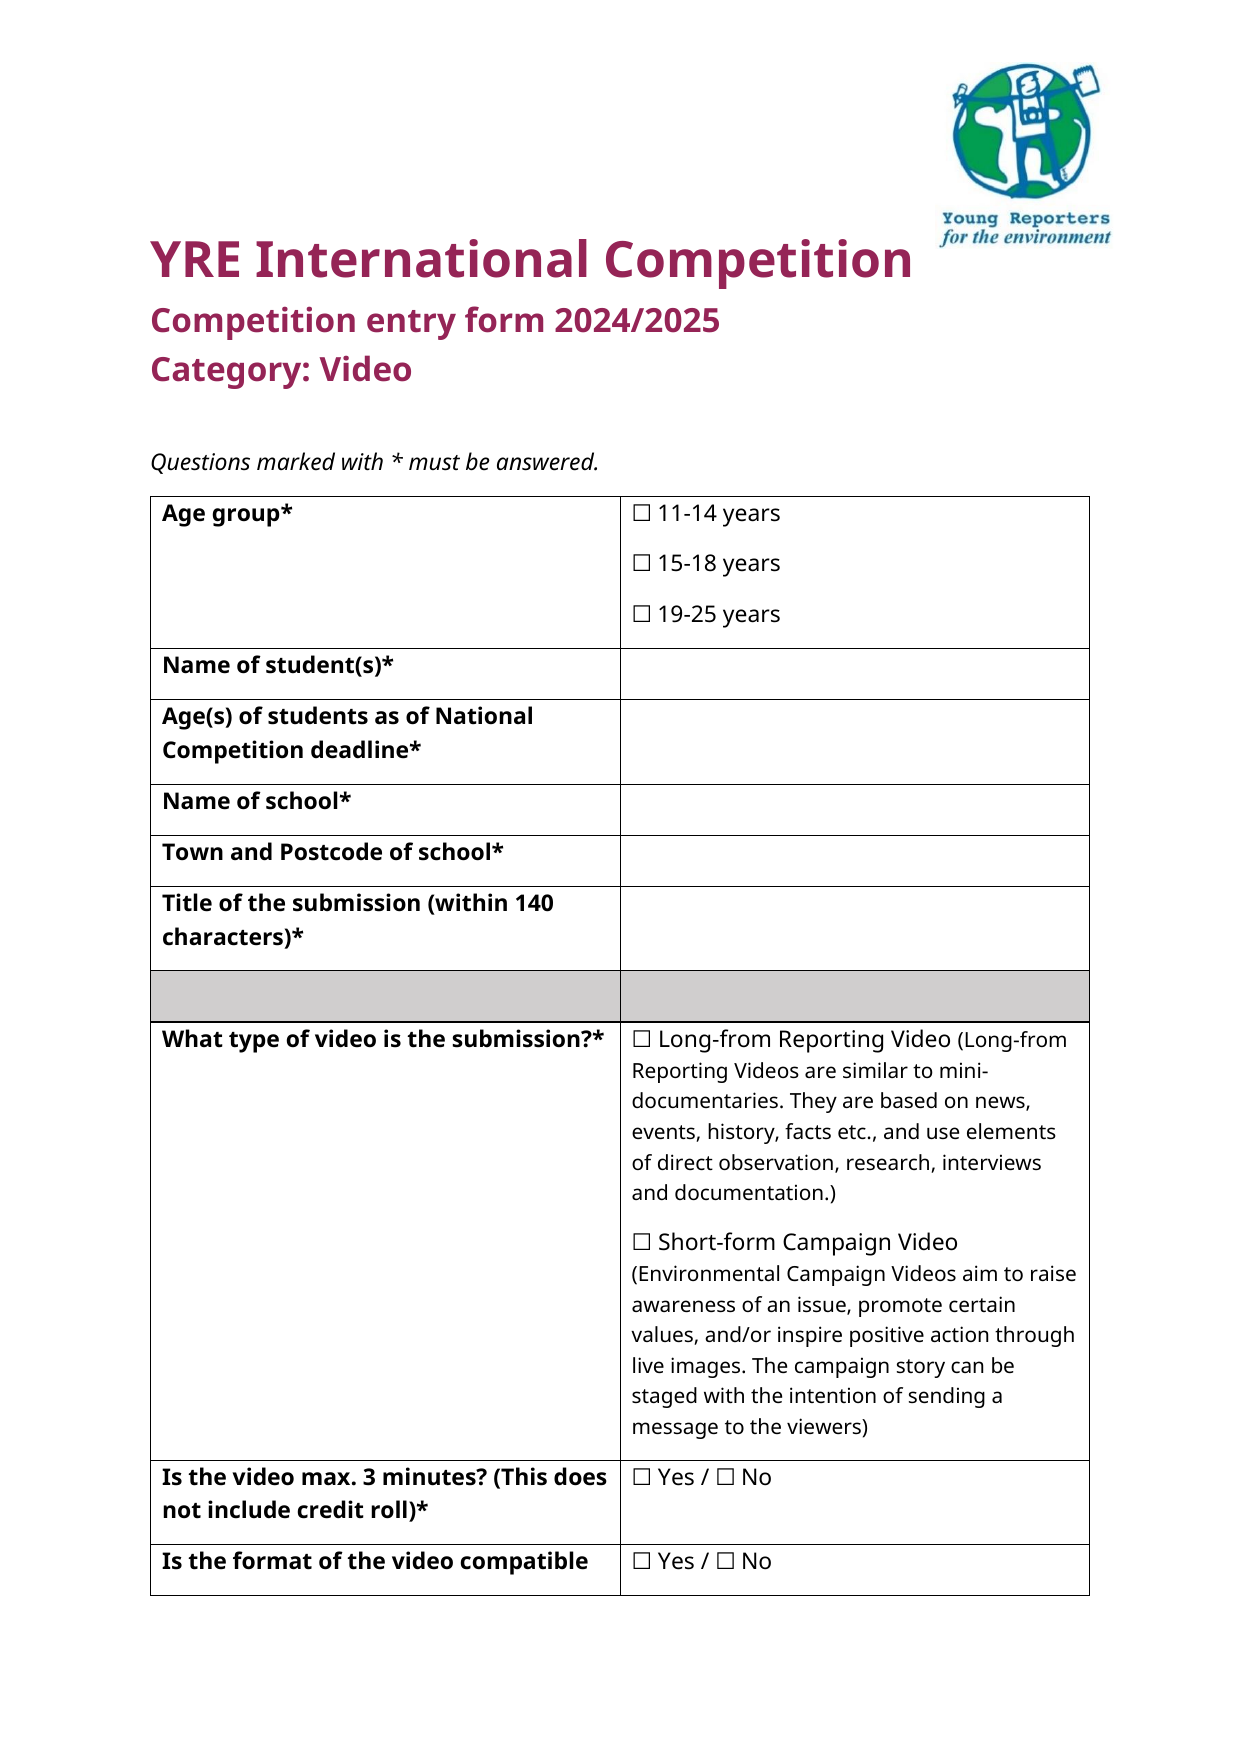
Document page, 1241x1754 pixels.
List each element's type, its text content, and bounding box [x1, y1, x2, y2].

table_cell What type of video is the submission?* [151, 1023, 620, 1459]
picture [935, 62, 1114, 249]
text YRE International Competition [150, 223, 1090, 292]
text Questions marked with * must be answered. [150, 445, 1090, 477]
text Competition entry form 2024/2025 [150, 297, 1090, 342]
table_cell [151, 971, 620, 1021]
table_cell [621, 649, 1089, 699]
table_cell Town and Postcode of school* [151, 836, 620, 886]
table_cell Title of the submission (within 140 characters)* [151, 887, 620, 970]
table_cell [621, 700, 1089, 783]
table_cell Age(s) of students as of National Competition deadline* [151, 700, 620, 783]
table_cell [621, 887, 1089, 970]
table_header Age group* [151, 497, 620, 648]
table_cell ☐ Yes / ☐ No [621, 1545, 1089, 1595]
table_cell [621, 785, 1089, 834]
table_cell Name of school* [151, 785, 620, 834]
table_cell Is the video max. 3 minutes? (This does not include credit roll)* [151, 1461, 620, 1544]
table_cell [621, 971, 1089, 1021]
table_cell [621, 836, 1089, 886]
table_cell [151, 1545, 620, 1595]
table_cell Long-from Reporting Video (Long-from Reporting Videos are similar to mini-documentaries. They are based on news, events, history, facts etc., and use elements of direct observation, research, interviews and documentation.) Short-form Campaign Video (Environmental Campaign Videos aim to raise awareness of an issue, promote certain values, and/or inspire positive action through live images. The campaign story can be staged with the intention of sending a message to the viewers) [621, 1023, 1089, 1459]
table_cell Name of student(s)* [151, 649, 620, 699]
text Category: Video [150, 346, 1090, 391]
table_header ☐ 11-14 years ☐ 15-18 years ☐ 19-25 years [621, 497, 1089, 648]
table_cell ☐ Yes / ☐ No [621, 1461, 1089, 1544]
